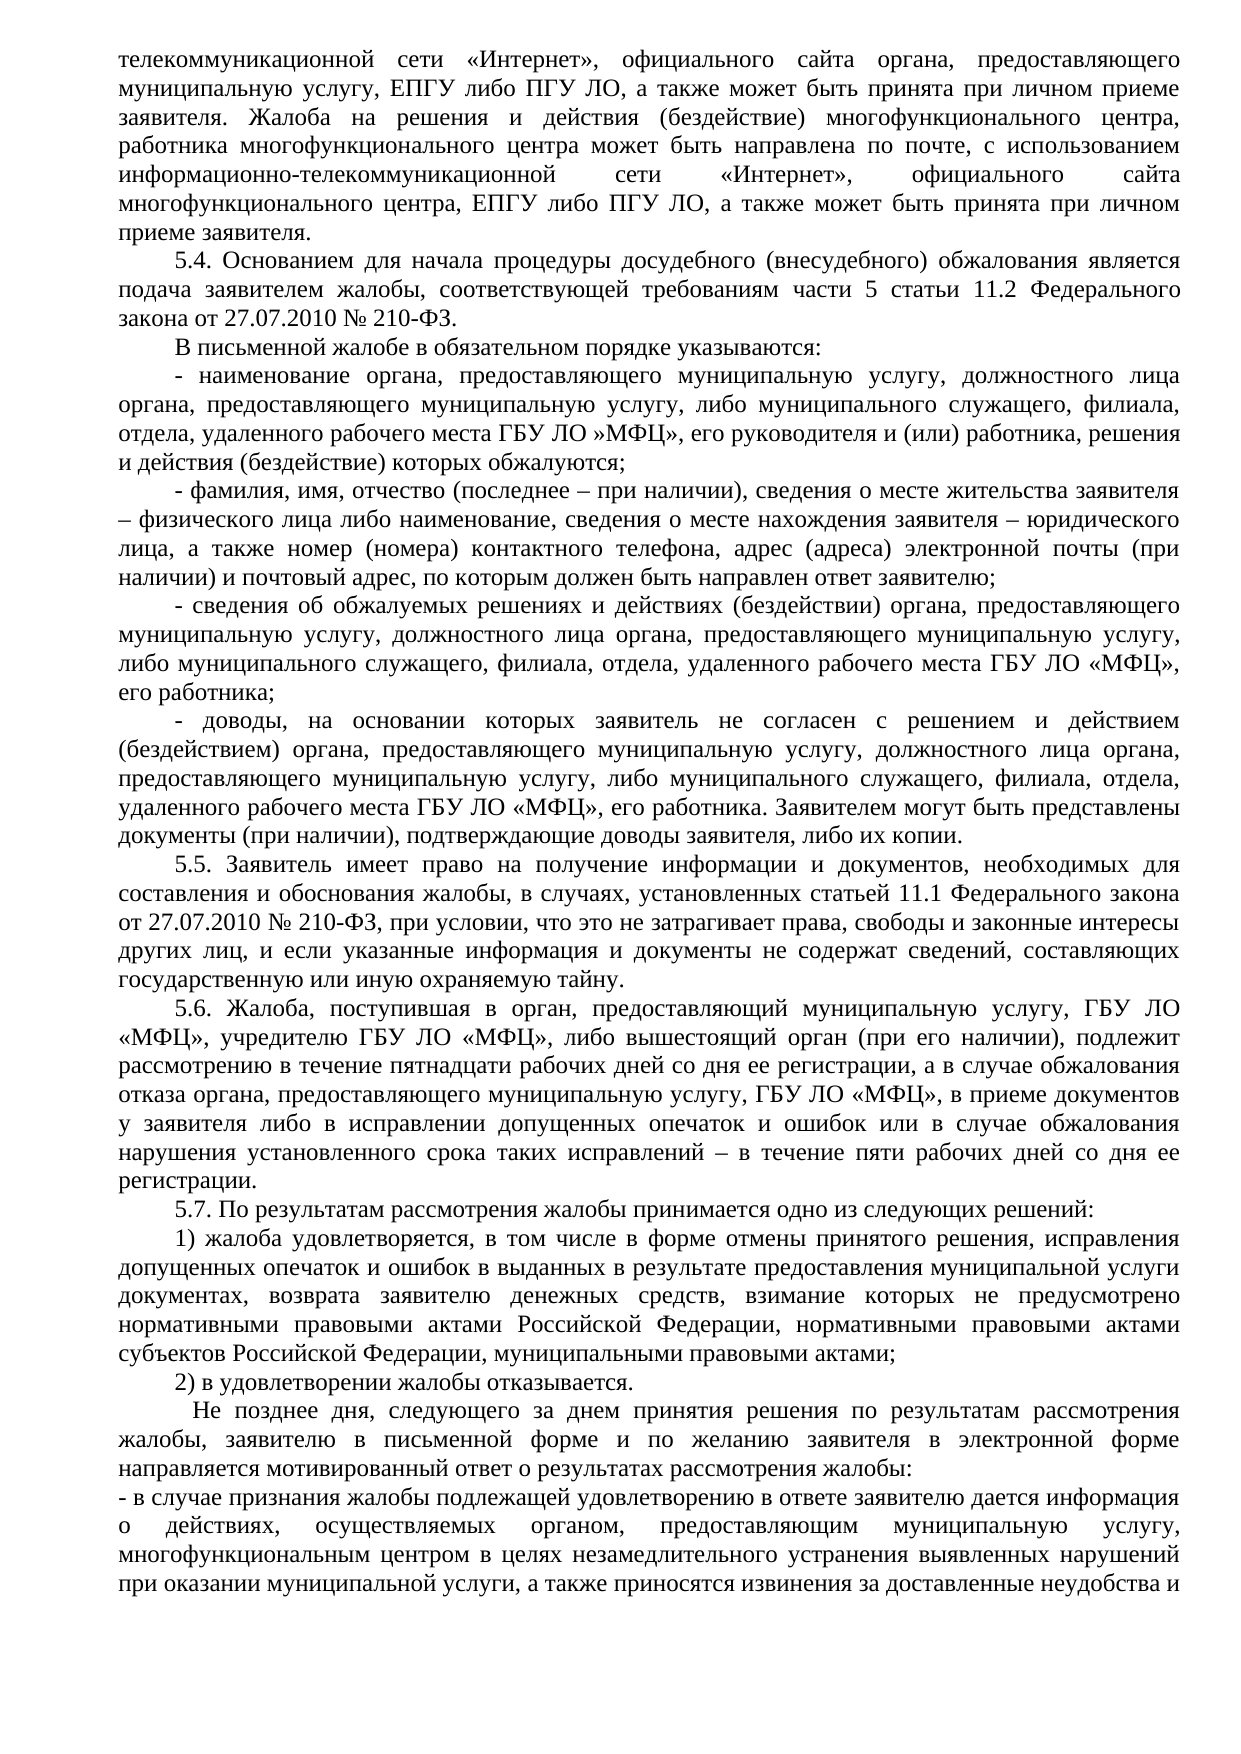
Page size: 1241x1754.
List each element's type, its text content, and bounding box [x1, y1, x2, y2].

text - сведения об обжалуемых решениях и действиях (бездействии) органа, предоставляющего муниципальную услугу, должностного лица органа, предоставляющего муниципальную услугу, либо муниципального служащего, филиала, отдела, удаленного рабочего места ГБУ ЛО «МФЦ», его работника; [118, 591, 1181, 706]
text - фамилия, имя, отчество (последнее – при наличии), сведения о месте жительства заявителя – физического лица либо наименование, сведения о месте нахождения заявителя – юридического лица, а также номер (номера) контактного телефона, адрес (адреса) электронной почты (при наличии) и почтовый адрес, по которым должен быть направлен ответ заявителю; [118, 476, 1181, 591]
text 1) жалоба удовлетворяется, в том числе в форме отмены принятого решения, исправления допущенных опечаток и ошибок в выданных в результате предоставления муниципальной услуги документах, возврата заявителю денежных средств, взимание которых не предусмотрено нормативными правовыми актами Российской Федерации, нормативными правовыми актами субъектов Российской Федерации, муниципальными правовыми актами; [118, 1223, 1181, 1367]
text - наименование органа, предоставляющего муниципальную услугу, должностного лица органа, предоставляющего муниципальную услугу, либо муниципального служащего, филиала, отдела, удаленного рабочего места ГБУ ЛО »МФЦ», его руководителя и (или) работника, решения и действия (бездействие) которых обжалуются; [118, 361, 1181, 476]
text 5.5. Заявитель имеет право на получение информации и документов, необходимых для составления и обоснования жалобы, в случаях, установленных статьей 11.1 Федерального закона от 27.07.2010 № 210-ФЗ, при условии, что это не затрагивает права, свободы и законные интересы других лиц, и если указанные информация и документы не содержат сведений, составляющих государственную или иную охраняемую тайну. [118, 849, 1181, 993]
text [118, 1482, 1181, 1597]
text - доводы, на основании которых заявитель не согласен с решением и действием (бездействием) органа, предоставляющего муниципальную услугу, должностного лица органа, предоставляющего муниципальную услугу, либо муниципального служащего, филиала, отдела, удаленного рабочего места ГБУ ЛО «МФЦ», его работника. Заявителем могут быть представлены документы (при наличии), подтверждающие доводы заявителя, либо их копии. [118, 706, 1181, 849]
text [118, 44, 1181, 246]
text Не позднее дня, следующего за днем принятия решения по результатам рассмотрения жалобы, заявителю в письменной форме и по желанию заявителя в электронной форме направляется мотивированный ответ о результатах рассмотрения жалобы: [118, 1396, 1181, 1482]
text В письменной жалобе в обязательном порядке указываются: [118, 332, 1181, 361]
text 5.6. Жалоба, поступившая в орган, предоставляющий муниципальную услугу, ГБУ ЛО «МФЦ», учредителю ГБУ ЛО «МФЦ», либо вышестоящий орган (при его наличии), подлежит рассмотрению в течение пятнадцати рабочих дней со дня ее регистрации, а в случае обжалования отказа органа, предоставляющего муниципальную услугу, ГБУ ЛО «МФЦ», в приеме документов у заявителя либо в исправлении допущенных опечаток и ошибок или в случае обжалования нарушения установленного срока таких исправлений – в течение пяти рабочих дней со дня ее регистрации. [118, 993, 1181, 1194]
text 5.7. По результатам рассмотрения жалобы принимается одно из следующих решений: [118, 1194, 1181, 1223]
text 5.4. Основанием для начала процедуры досудебного (внесудебного) обжалования является подача заявителем жалобы, соответствующей требованиям части 5 статьи 11.2 Федерального закона от 27.07.2010 № 210-ФЗ. [118, 246, 1181, 332]
text 2) в удовлетворении жалобы отказывается. [118, 1367, 1181, 1396]
